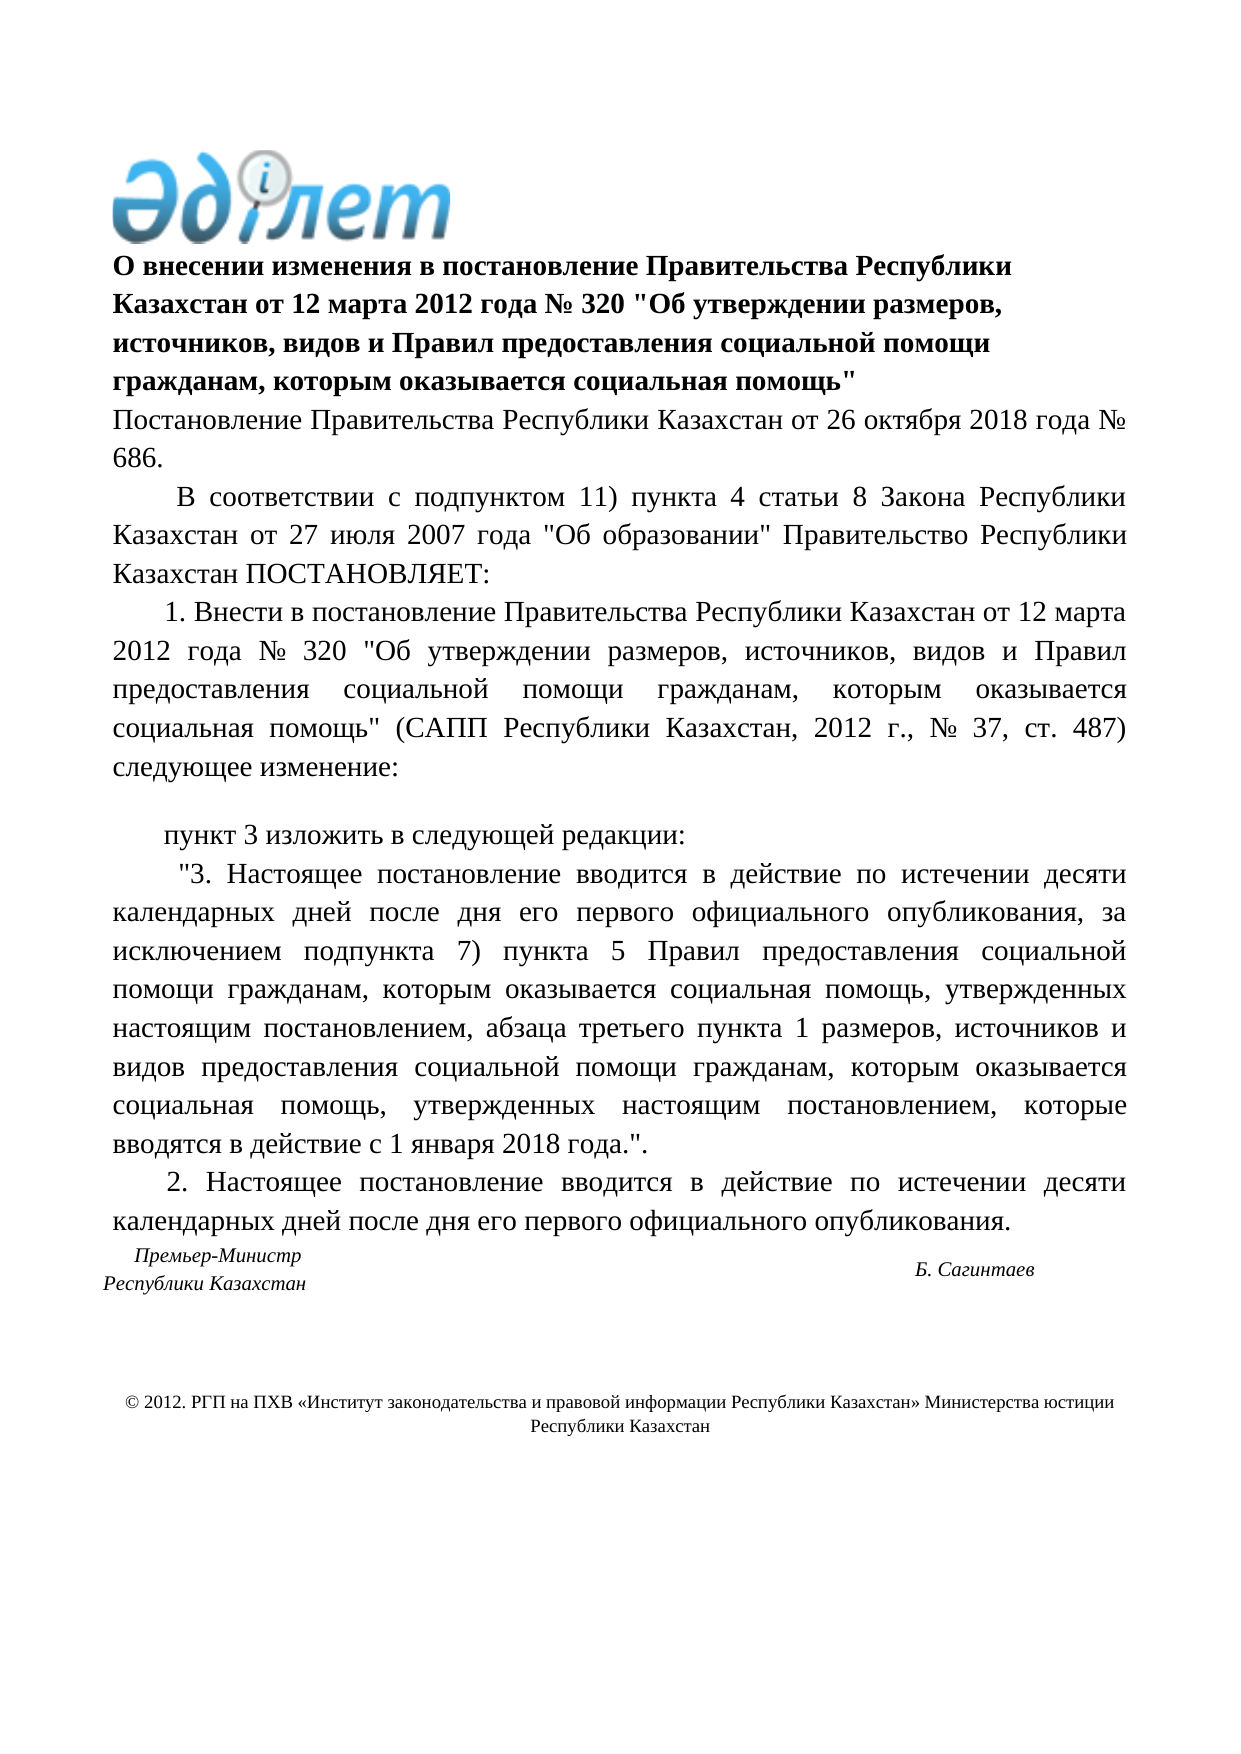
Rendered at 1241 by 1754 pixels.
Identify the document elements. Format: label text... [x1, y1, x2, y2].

text пункт 3 изложить в следующей редакции: [112, 817, 1128, 851]
table_header Б. Сагинтаев [913, 1241, 1240, 1300]
picture [112, 150, 451, 244]
text "3. Настоящее постановление вводится в действие по истечении десяти календарных дней после дня его первого официального опубликования, за исключением подпункта 7) пункта 5 Правил предоставления социальной помощи гражданам, которым оказывается социальная помощь, утвержденных настоящим постановлением, абзаца третьего пункта 1 размеров, источников и видов предоставления социальной помощи гражданам, которым оказывается социальная помощь, утвержденных настоящим постановлением, которые вводятся в действие с 1 января 2018 года.". [112, 856, 1128, 1159]
table_header Премьер-Министр Республики Казахстан [101, 1241, 913, 1300]
text 2. Настоящее постановление вводится в действие по истечении десяти календарных дней после дня его первого официального опубликования. [112, 1164, 1128, 1236]
text В соответствии с подпунктом 11) пункта 4 статьи 8 Закона Республики Казахстан от 27 июля 2007 года "Об образовании" Правительство Республики Казахстан ПОСТАНОВЛЯЕТ: [112, 479, 1128, 589]
text Постановление Правительства Республики Казахстан от 26 октября 2018 года № 686. [112, 402, 1128, 474]
text О внесении изменения в постановление Правительства Республики Казахстан от 12 марта 2012 года № 320 "Об утверждении размеров, источников, видов и Правил предоставления социальной помощи гражданам, которым оказывается социальная помощь" [112, 248, 1128, 397]
text 1. Внести в постановление Правительства Республики Казахстан от 12 марта 2012 года № 320 "Об утверждении размеров, источников, видов и Правил предоставления социальной помощи гражданам, которым оказывается социальная помощь" (САПП Республики Казахстан, 2012 г., № 37, ст. 487) следующее изменение: [112, 594, 1128, 782]
text © 2012. РГП на ПХВ «Институт законодательства и правовой информации Республики Казахстан» Министерства юстиции Республики Казахстан [112, 1391, 1128, 1437]
